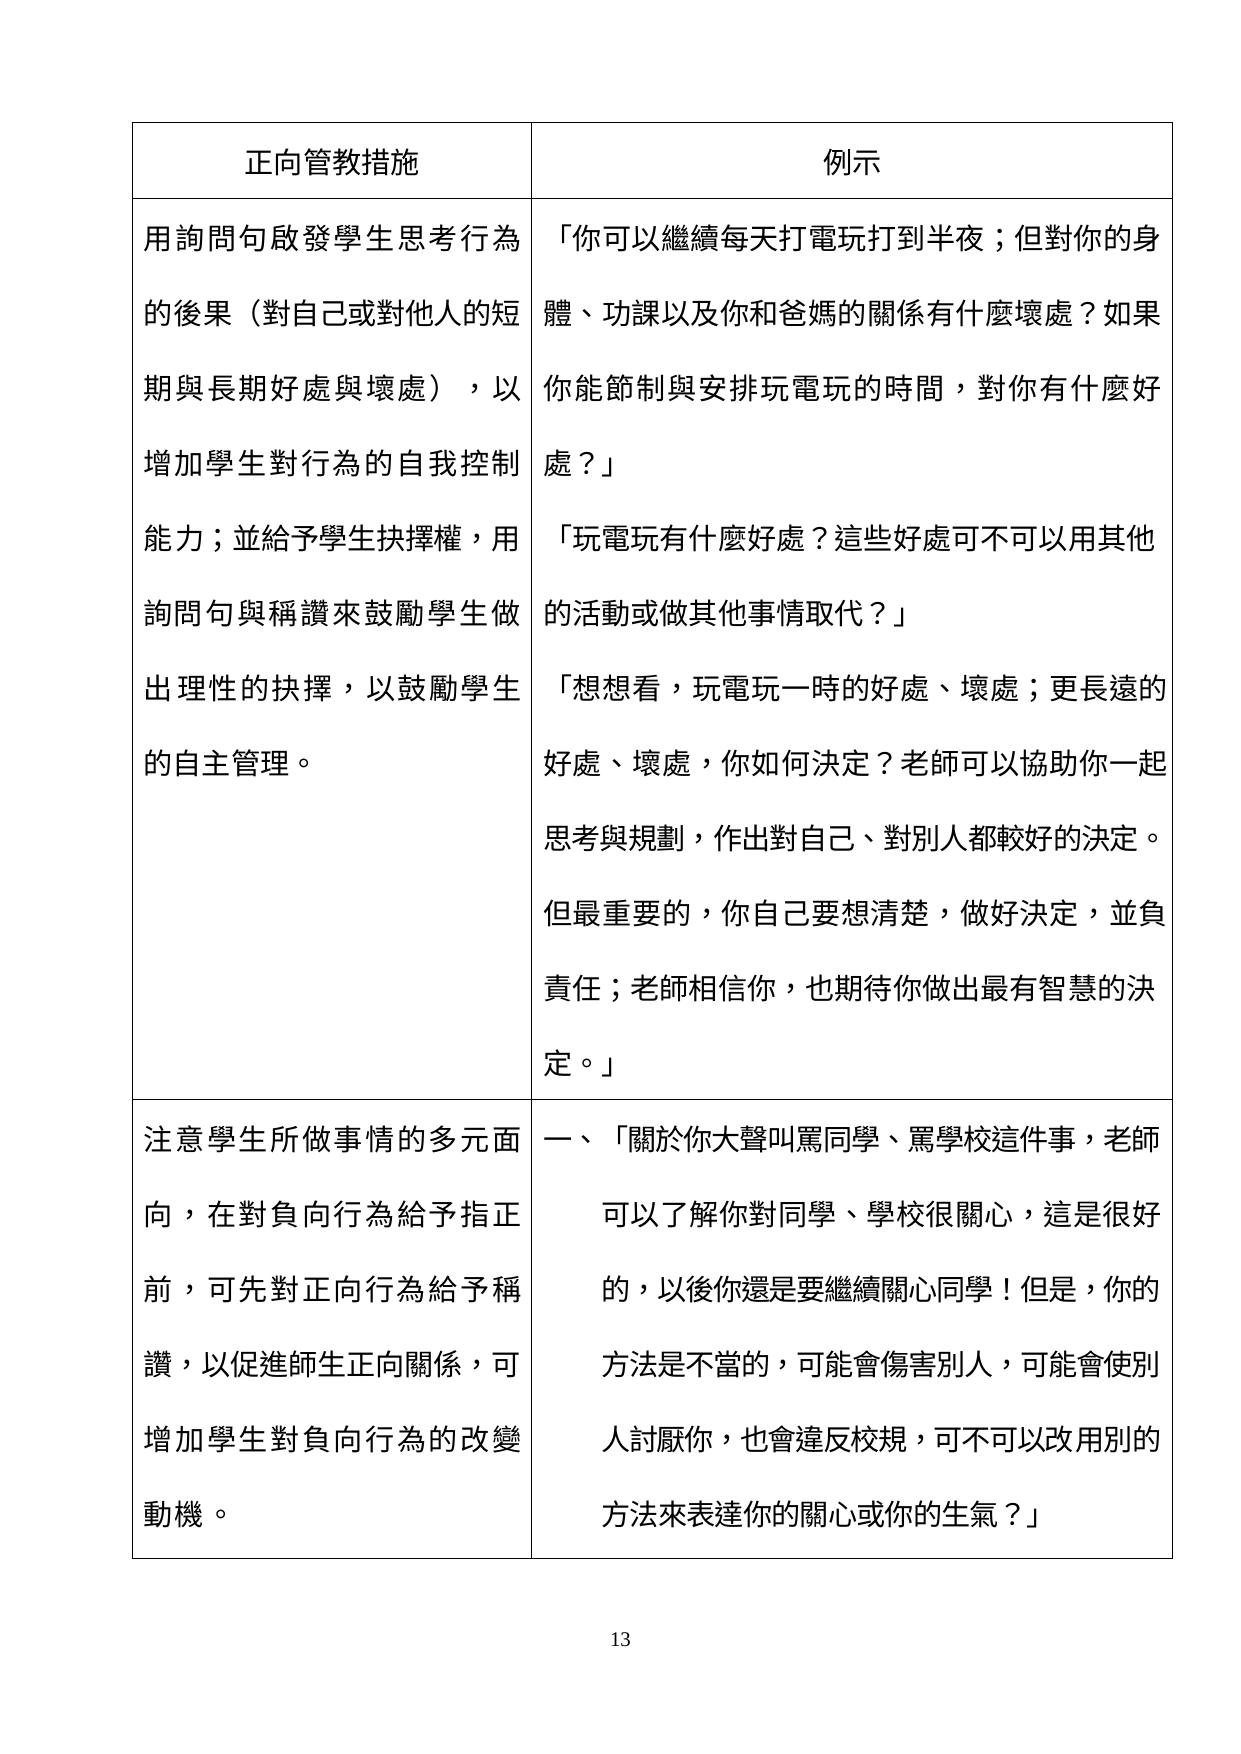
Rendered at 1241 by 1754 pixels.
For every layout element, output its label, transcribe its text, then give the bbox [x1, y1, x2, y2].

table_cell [133, 1100, 531, 1558]
table_cell 用詢問句啟發學生思考行為的後果（對自己或對他人的短期與長期好處與壞處），以增加學生對行為的自我控制能力；並給予學生抉擇權，用詢問句與稱讚來鼓勵學生做出理性的抉擇，以鼓勵學生的自主管理。 [133, 199, 531, 1099]
table_header 例示 [532, 123, 1172, 198]
table_header 正向管教措施 [133, 123, 531, 198]
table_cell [532, 1100, 1172, 1558]
table_cell 「你可以繼續每天打電玩打到半夜；但對你的身體、功課以及你和爸媽的關係有什麼壞處？如果你能節制與安排玩電玩的時間，對你有什麼好處？」 「玩電玩有什麼好處？這些好處可不可以用其他的活動或做其他事情取代？」 「想想看，玩電玩一時的好處、壞處；更長遠的好處、壞處，你如何決定？老師可以協助你一起思考與規劃，作出對自己、對別人都較好的決定。但最重要的，你自己要想清楚，做好決定，並負責任；老師相信你，也期待你做出最有智慧的決 定。」 [532, 199, 1172, 1099]
